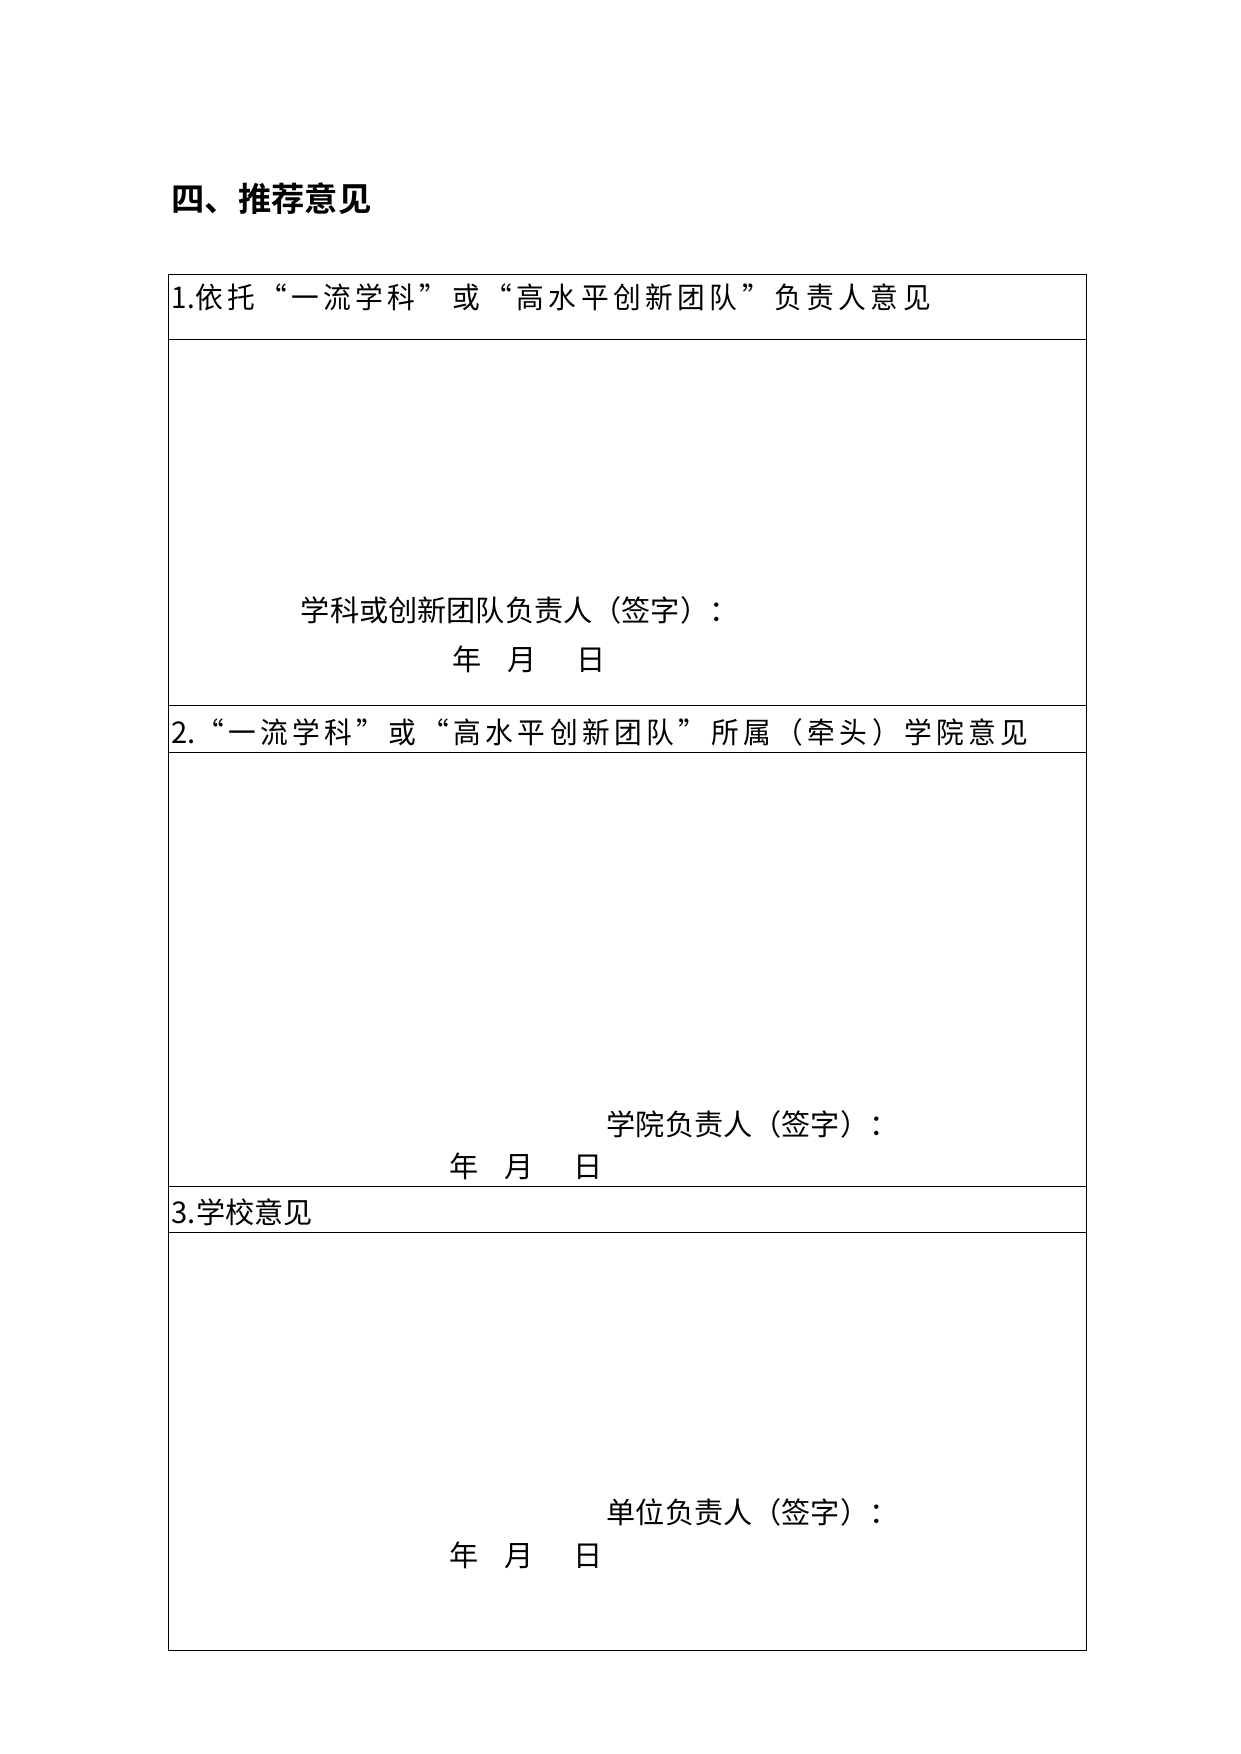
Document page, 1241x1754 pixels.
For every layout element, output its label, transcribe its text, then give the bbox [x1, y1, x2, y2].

table_cell 3.学校意见 [169, 1187, 1086, 1232]
table_header 1.依托“一流学科”或“高水平创新团队”负责人意见 [169, 275, 1086, 338]
table_cell 学院负责人（签字）： 年 月 日 [169, 753, 1086, 1186]
table_cell 2.“一流学科”或“高水平创新团队”所属（牵头）学院意见 [169, 706, 1086, 752]
table_cell 单位负责人（签字）： 年 月 日 [169, 1233, 1086, 1650]
list 推荐意见 [171, 173, 1098, 221]
table_cell 学科或创新团队负责人（签字）： 年 月 日 [169, 340, 1086, 704]
